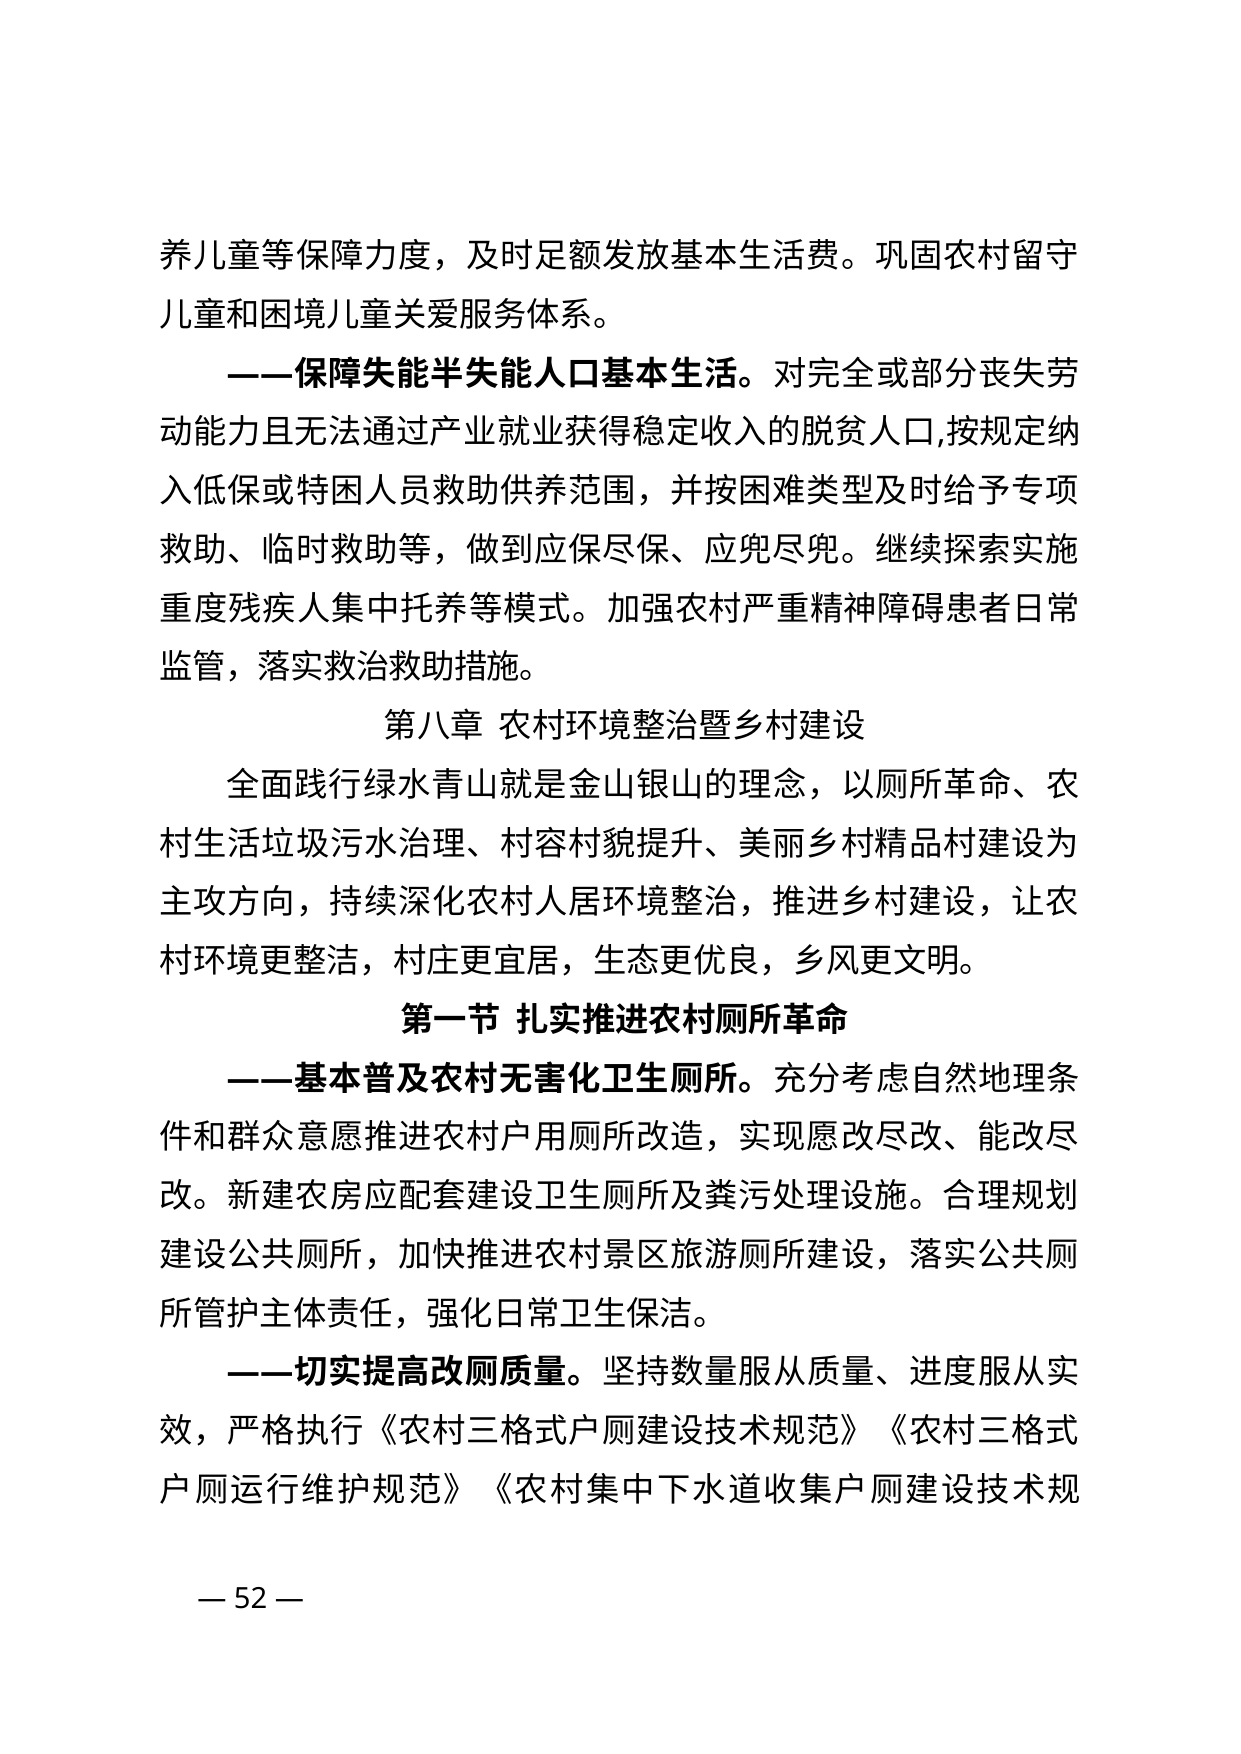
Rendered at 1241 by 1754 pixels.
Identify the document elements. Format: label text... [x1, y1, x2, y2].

text ——基本普及农村无害化卫生厕所。充分考虑自然地理条件和群众意愿推进农村户用厕所改造，实现愿改尽改、能改尽改。新建农房应配套建设卫生厕所及粪污处理设施。合理规划建设公共厕所，加快推进农村景区旅游厕所建设，落实公共厕所管护主体责任，强化日常卫生保洁。 [159, 1043, 1081, 1337]
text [159, 221, 1081, 338]
list 第八章 农村环境整治暨乡村建设 [159, 691, 1081, 749]
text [159, 1337, 1081, 1513]
text 第一节 扎实推进农村厕所革命 [159, 984, 1081, 1043]
text ——保障失能半失能人口基本生活。对完全或部分丧失劳动能力且无法通过产业就业获得稳定收入的脱贫人口,按规定纳入低保或特困人员救助供养范围，并按困难类型及时给予专项救助、临时救助等，做到应保尽保、应兜尽兜。继续探索实施重度残疾人集中托养等模式。加强农村严重精神障碍患者日常监管，落实救治救助措施。 [159, 338, 1081, 691]
text 全面践行绿水青山就是金山银山的理念，以厕所革命、农村生活垃圾污水治理、村容村貌提升、美丽乡村精品村建设为主攻方向，持续深化农村人居环境整治，推进乡村建设，让农村环境更整洁，村庄更宜居，生态更优良，乡风更文明。 [159, 749, 1081, 984]
